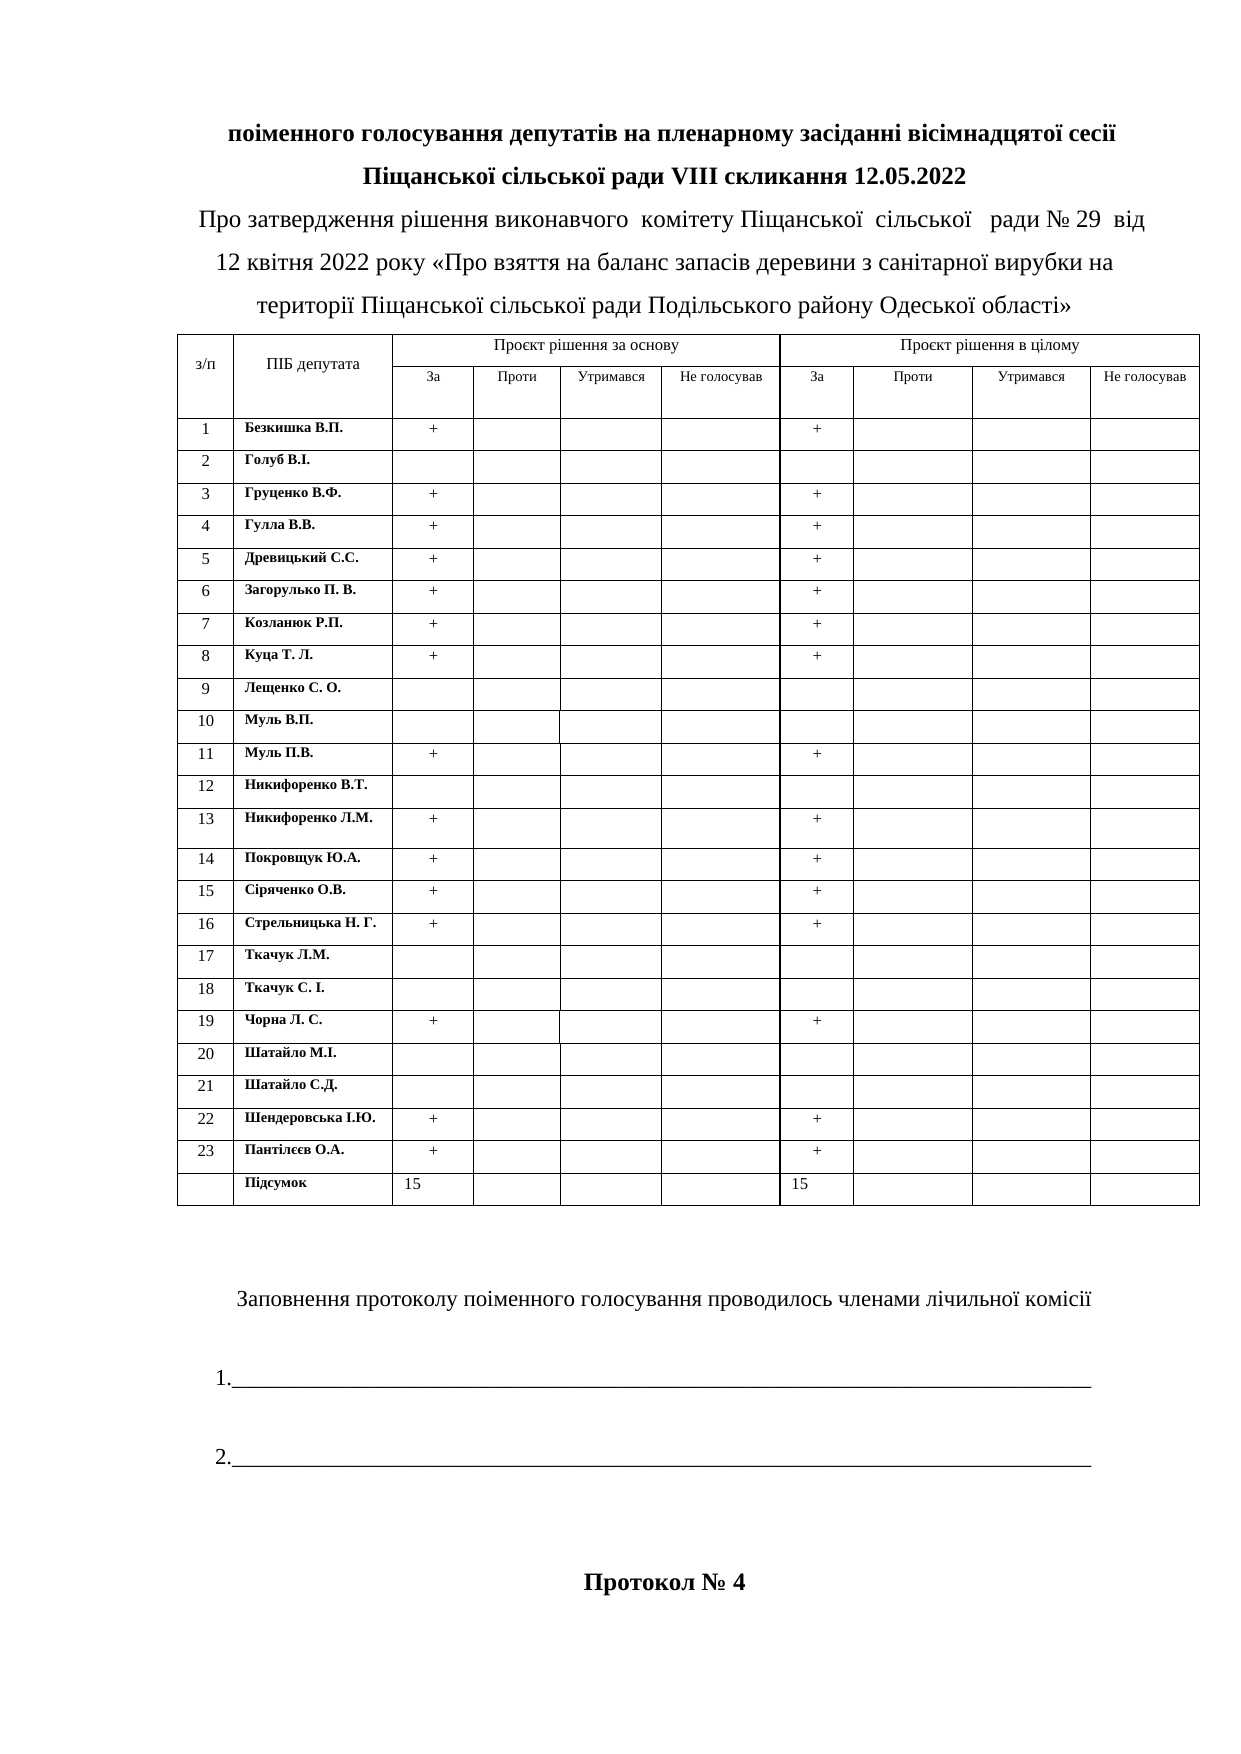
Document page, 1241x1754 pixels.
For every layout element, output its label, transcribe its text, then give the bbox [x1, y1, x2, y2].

table_cell Проти [854, 367, 972, 418]
table_cell [662, 679, 779, 710]
table_cell 9 [178, 679, 233, 710]
table_cell [1091, 1141, 1199, 1172]
table_cell [662, 1141, 779, 1172]
table_cell [781, 946, 853, 977]
table_cell [178, 1174, 233, 1205]
table_cell [1091, 419, 1199, 450]
table_cell Никифоренко Л.М. [234, 809, 392, 847]
table_cell [973, 549, 1090, 580]
table_cell За [781, 367, 853, 418]
table_cell [561, 451, 661, 483]
table_cell + [393, 549, 473, 580]
table_cell [662, 711, 779, 743]
table_cell [662, 516, 779, 548]
table_cell [1091, 744, 1199, 775]
table_cell Сіряченко О.В. [234, 881, 392, 912]
table_cell [393, 679, 473, 710]
table_cell [561, 776, 661, 808]
table_cell [393, 711, 473, 743]
table_cell [662, 581, 779, 613]
table_cell [561, 914, 661, 945]
table_cell [854, 484, 972, 515]
table_cell [854, 679, 972, 710]
table_cell Проти [474, 367, 560, 418]
table_cell [973, 1044, 1090, 1075]
table_cell [973, 419, 1090, 450]
table_cell [854, 451, 972, 483]
table_cell [973, 809, 1090, 847]
table_cell [781, 979, 853, 1010]
table_cell [474, 776, 560, 808]
table_cell [561, 1076, 661, 1107]
table_cell [474, 1174, 560, 1205]
table_cell Ткачук Л.М. [234, 946, 392, 977]
text Заповнення протоколу поіменного голосування проводилось членами лічильної комісії [177, 1285, 1152, 1311]
table_cell Підсумок [234, 1174, 392, 1205]
table_cell Загорулько П. В. [234, 581, 392, 613]
table_cell + [781, 419, 853, 450]
table_cell 6 [178, 581, 233, 613]
table_cell [973, 581, 1090, 613]
table_cell Никифоренко В.Т. [234, 776, 392, 808]
table_cell [662, 1011, 779, 1042]
table_cell [854, 946, 972, 977]
table_cell Груценко В.Ф. [234, 484, 392, 515]
table_cell + [393, 914, 473, 945]
table_cell Куца Т. Л. [234, 646, 392, 678]
table_cell [561, 946, 661, 977]
table_cell Ткачук С. І. [234, 979, 392, 1010]
table_cell [561, 484, 661, 515]
table_cell [561, 744, 661, 775]
table_cell [662, 809, 779, 847]
table_cell [973, 484, 1090, 515]
table_cell [561, 614, 661, 645]
table_cell [393, 776, 473, 808]
table_cell [973, 614, 1090, 645]
table_cell [561, 549, 661, 580]
table_cell [1091, 711, 1199, 743]
table_cell + [781, 549, 853, 580]
table_cell Стрельницька Н. Г. [234, 914, 392, 945]
table_cell [1091, 809, 1199, 847]
table_cell [393, 979, 473, 1010]
table_cell [781, 1044, 853, 1075]
table_cell [474, 679, 560, 710]
table_cell [474, 614, 560, 645]
table_cell + [393, 809, 473, 847]
table_cell Муль В.П. [234, 711, 392, 743]
table_cell [1091, 849, 1199, 880]
table_cell + [393, 849, 473, 880]
table_cell + [393, 1141, 473, 1172]
table_cell [474, 979, 560, 1010]
table_cell [781, 1076, 853, 1107]
table_cell 19 [178, 1011, 233, 1042]
table_cell [662, 1044, 779, 1075]
table_cell [1091, 451, 1199, 483]
table_cell [854, 581, 972, 613]
table_cell [561, 1141, 661, 1172]
table_cell [662, 646, 779, 678]
table_cell 2 [178, 451, 233, 483]
table_cell + [781, 849, 853, 880]
table_cell 7 [178, 614, 233, 645]
table_cell [973, 914, 1090, 945]
table_cell [973, 1109, 1090, 1140]
table_cell [854, 516, 972, 548]
table_cell + [781, 744, 853, 775]
table_cell 10 [178, 711, 233, 743]
table_cell [973, 1011, 1090, 1042]
table_cell [662, 614, 779, 645]
table_cell 16 [178, 914, 233, 945]
table_cell [474, 581, 560, 613]
table_cell 15 [781, 1174, 853, 1205]
table_cell [973, 1174, 1090, 1205]
table_cell 21 [178, 1076, 233, 1107]
table_cell Утримався [973, 367, 1090, 418]
table_cell [1091, 979, 1199, 1010]
table_cell [561, 581, 661, 613]
table_cell [1091, 646, 1199, 678]
table_cell [973, 516, 1090, 548]
table_cell 12 [178, 776, 233, 808]
table_cell [474, 849, 560, 880]
table_cell [973, 849, 1090, 880]
table_cell + [781, 614, 853, 645]
table_cell [561, 419, 661, 450]
table_cell [561, 646, 661, 678]
table_cell [474, 744, 560, 775]
table_cell [474, 946, 560, 977]
table_cell + [781, 809, 853, 847]
table_header Проєкт рішення за основу [393, 335, 779, 366]
table_cell Шатайло М.І. [234, 1044, 392, 1075]
table_cell [781, 711, 853, 743]
table_cell [854, 979, 972, 1010]
table_cell Шендеровська І.Ю. [234, 1109, 392, 1140]
table_cell + [393, 614, 473, 645]
table_cell [474, 881, 560, 912]
table_cell [474, 1076, 560, 1107]
table_cell [854, 614, 972, 645]
table_cell + [393, 1011, 473, 1042]
table_cell [973, 744, 1090, 775]
table_cell 11 [178, 744, 233, 775]
table_cell [474, 914, 560, 945]
table_cell [474, 451, 560, 483]
table_cell [1091, 1174, 1199, 1205]
table_cell [781, 679, 853, 710]
table_cell [393, 946, 473, 977]
table_cell [662, 1174, 779, 1205]
table_cell [854, 1044, 972, 1075]
text 1.___________________________________________________________________________ [215, 1364, 1152, 1390]
table_cell Утримався [561, 367, 661, 418]
table_cell Лещенко С. О. [234, 679, 392, 710]
table_cell [474, 484, 560, 515]
table_cell [560, 711, 661, 743]
table_cell 15 [393, 1174, 473, 1205]
table_cell 8 [178, 646, 233, 678]
table_cell [1091, 776, 1199, 808]
table_cell [474, 1011, 559, 1042]
table_cell [662, 946, 779, 977]
table_cell 22 [178, 1109, 233, 1140]
table_cell + [781, 581, 853, 613]
table_cell [561, 516, 661, 548]
table_cell 23 [178, 1141, 233, 1172]
table_cell [474, 809, 560, 847]
table_cell [854, 419, 972, 450]
table_cell 13 [178, 809, 233, 847]
table_cell 3 [178, 484, 233, 515]
table_cell [973, 451, 1090, 483]
table_cell [561, 881, 661, 912]
table_cell [1091, 1044, 1199, 1075]
table_cell + [781, 1141, 853, 1172]
table_cell [474, 1044, 560, 1075]
table_cell Шатайло С.Д. [234, 1076, 392, 1107]
table_cell [1091, 1076, 1199, 1107]
table_cell [662, 549, 779, 580]
table_cell [854, 711, 972, 743]
table_cell [393, 1044, 473, 1075]
table_cell [854, 914, 972, 945]
table_cell 14 [178, 849, 233, 880]
table_cell [1091, 484, 1199, 515]
table_cell + [393, 484, 473, 515]
table_cell [973, 646, 1090, 678]
table_cell [561, 679, 661, 710]
text Протокол № 4 [177, 1567, 1152, 1596]
table_cell [973, 881, 1090, 912]
table_cell [561, 979, 661, 1010]
table_cell [474, 516, 560, 548]
table_cell + [393, 581, 473, 613]
table_header Проєкт рішення в цілому [781, 335, 1199, 366]
text 2.___________________________________________________________________________ [215, 1443, 1152, 1469]
table_cell Покровщук Ю.А. [234, 849, 392, 880]
table_cell [1091, 516, 1199, 548]
table_cell Муль П.В. [234, 744, 392, 775]
table_cell + [781, 516, 853, 548]
table_cell [1091, 549, 1199, 580]
table_cell 4 [178, 516, 233, 548]
table_cell [854, 1011, 972, 1042]
table_cell [1091, 614, 1199, 645]
table_cell [854, 1141, 972, 1172]
table_cell + [393, 744, 473, 775]
table_cell [561, 1044, 661, 1075]
table_cell [662, 484, 779, 515]
table_cell Не голосував [1091, 367, 1199, 418]
table_cell [973, 776, 1090, 808]
table_cell [561, 809, 661, 847]
table_cell Безкишка В.П. [234, 419, 392, 450]
table_cell [854, 1076, 972, 1107]
table_cell [393, 451, 473, 483]
table_cell [781, 451, 853, 483]
table_cell [1091, 1109, 1199, 1140]
table_cell [561, 1174, 661, 1205]
table_cell + [393, 1109, 473, 1140]
table_cell [474, 1109, 560, 1140]
table_cell [474, 646, 560, 678]
table_cell [854, 809, 972, 847]
table_cell [973, 979, 1090, 1010]
table_cell [662, 979, 779, 1010]
table_cell [1091, 881, 1199, 912]
table_cell 18 [178, 979, 233, 1010]
table_cell [1091, 1011, 1199, 1042]
table_cell [560, 1011, 661, 1042]
table_cell + [393, 419, 473, 450]
table_cell За [393, 367, 473, 418]
table_cell [854, 776, 972, 808]
text поіменного голосування депутатів на пленарному засіданні вісімнадцятої сесії Піщанської сільської ради VIIІ скликання 12.05.2022 [177, 118, 1152, 190]
table_cell [662, 744, 779, 775]
table_cell [474, 711, 559, 743]
table_cell [393, 1076, 473, 1107]
table_cell 20 [178, 1044, 233, 1075]
table_cell [1091, 581, 1199, 613]
table_cell [662, 1109, 779, 1140]
table_cell Чорна Л. С. [234, 1011, 392, 1042]
table_cell 5 [178, 549, 233, 580]
table_cell [854, 646, 972, 678]
table_cell [474, 549, 560, 580]
table_cell [973, 679, 1090, 710]
table_cell [854, 881, 972, 912]
table_cell 15 [178, 881, 233, 912]
table_cell [854, 1174, 972, 1205]
table_cell + [393, 881, 473, 912]
table_header з/п [178, 335, 233, 418]
table_cell + [781, 914, 853, 945]
table_cell Гулла В.В. [234, 516, 392, 548]
table_cell [973, 1141, 1090, 1172]
table_cell [973, 711, 1090, 743]
table_cell [662, 849, 779, 880]
table_cell [854, 549, 972, 580]
table_cell [662, 776, 779, 808]
table_cell + [393, 646, 473, 678]
table_cell [973, 946, 1090, 977]
table_cell + [781, 1011, 853, 1042]
table_cell [854, 744, 972, 775]
table_cell [973, 1076, 1090, 1107]
table_cell Пантілєєв О.А. [234, 1141, 392, 1172]
table_cell [662, 881, 779, 912]
table_cell [474, 1141, 560, 1172]
table_cell [1091, 679, 1199, 710]
table_cell + [781, 484, 853, 515]
table_cell + [781, 646, 853, 678]
table_cell [1091, 914, 1199, 945]
table_cell [662, 914, 779, 945]
table_header ПІБ депутата [234, 335, 392, 418]
table_cell Не голосував [662, 367, 779, 418]
table_cell 1 [178, 419, 233, 450]
text Про затвердження рішення виконавчого комітету Піщанської сільської ради № 29 від 12 квітня 2022 року «Про взяття на баланс запасів деревини з санітарної вирубки на території Піщанської сільської ради Подільського району Одеської області» [177, 204, 1152, 319]
table_cell [474, 419, 560, 450]
table_cell [662, 1076, 779, 1107]
table_cell Голуб В.І. [234, 451, 392, 483]
table_cell + [393, 516, 473, 548]
table_cell Древицький С.С. [234, 549, 392, 580]
table_cell [854, 849, 972, 880]
table_cell [1091, 946, 1199, 977]
table_cell [662, 451, 779, 483]
table_cell [561, 1109, 661, 1140]
table_cell [662, 419, 779, 450]
table_cell [781, 776, 853, 808]
table_cell [854, 1109, 972, 1140]
table_cell Козланюк Р.П. [234, 614, 392, 645]
table_cell 17 [178, 946, 233, 977]
table_cell + [781, 1109, 853, 1140]
table_cell + [781, 881, 853, 912]
table_cell [561, 849, 661, 880]
